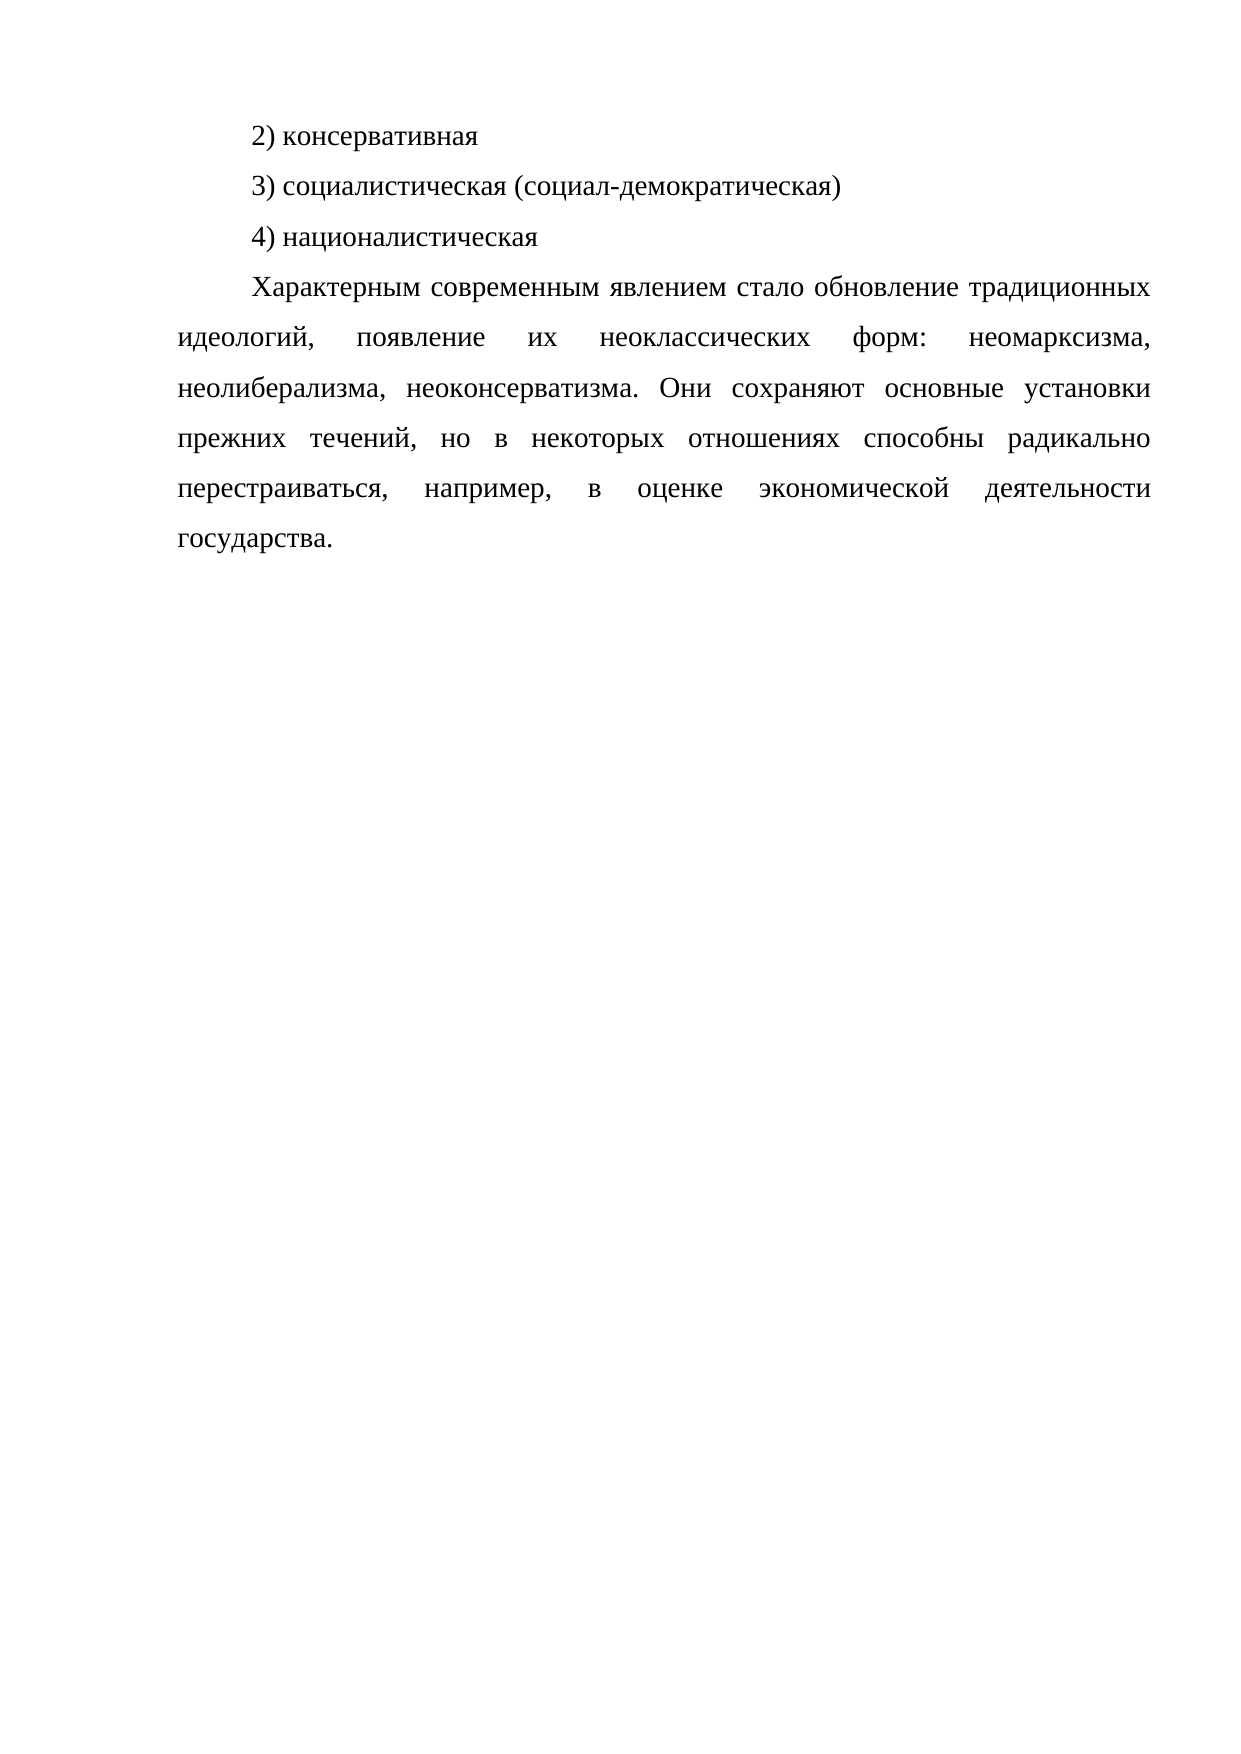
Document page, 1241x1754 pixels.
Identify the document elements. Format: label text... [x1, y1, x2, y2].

text Характерным современным явлением стало обновление традиционных идеологий, появление их неоклассических форм: неомарксизма, неолиберализма, неоконсерватизма. Они сохраняют основные установки прежних течений, но в некоторых отношениях способны радикально перестраиваться, например, в оценке экономической деятельности государства. [177, 269, 1152, 554]
text 3) социалистическая (социал-демократическая) [177, 168, 1152, 202]
text 4) националистическая [177, 219, 1152, 252]
text 2) консервативная [177, 118, 1152, 152]
